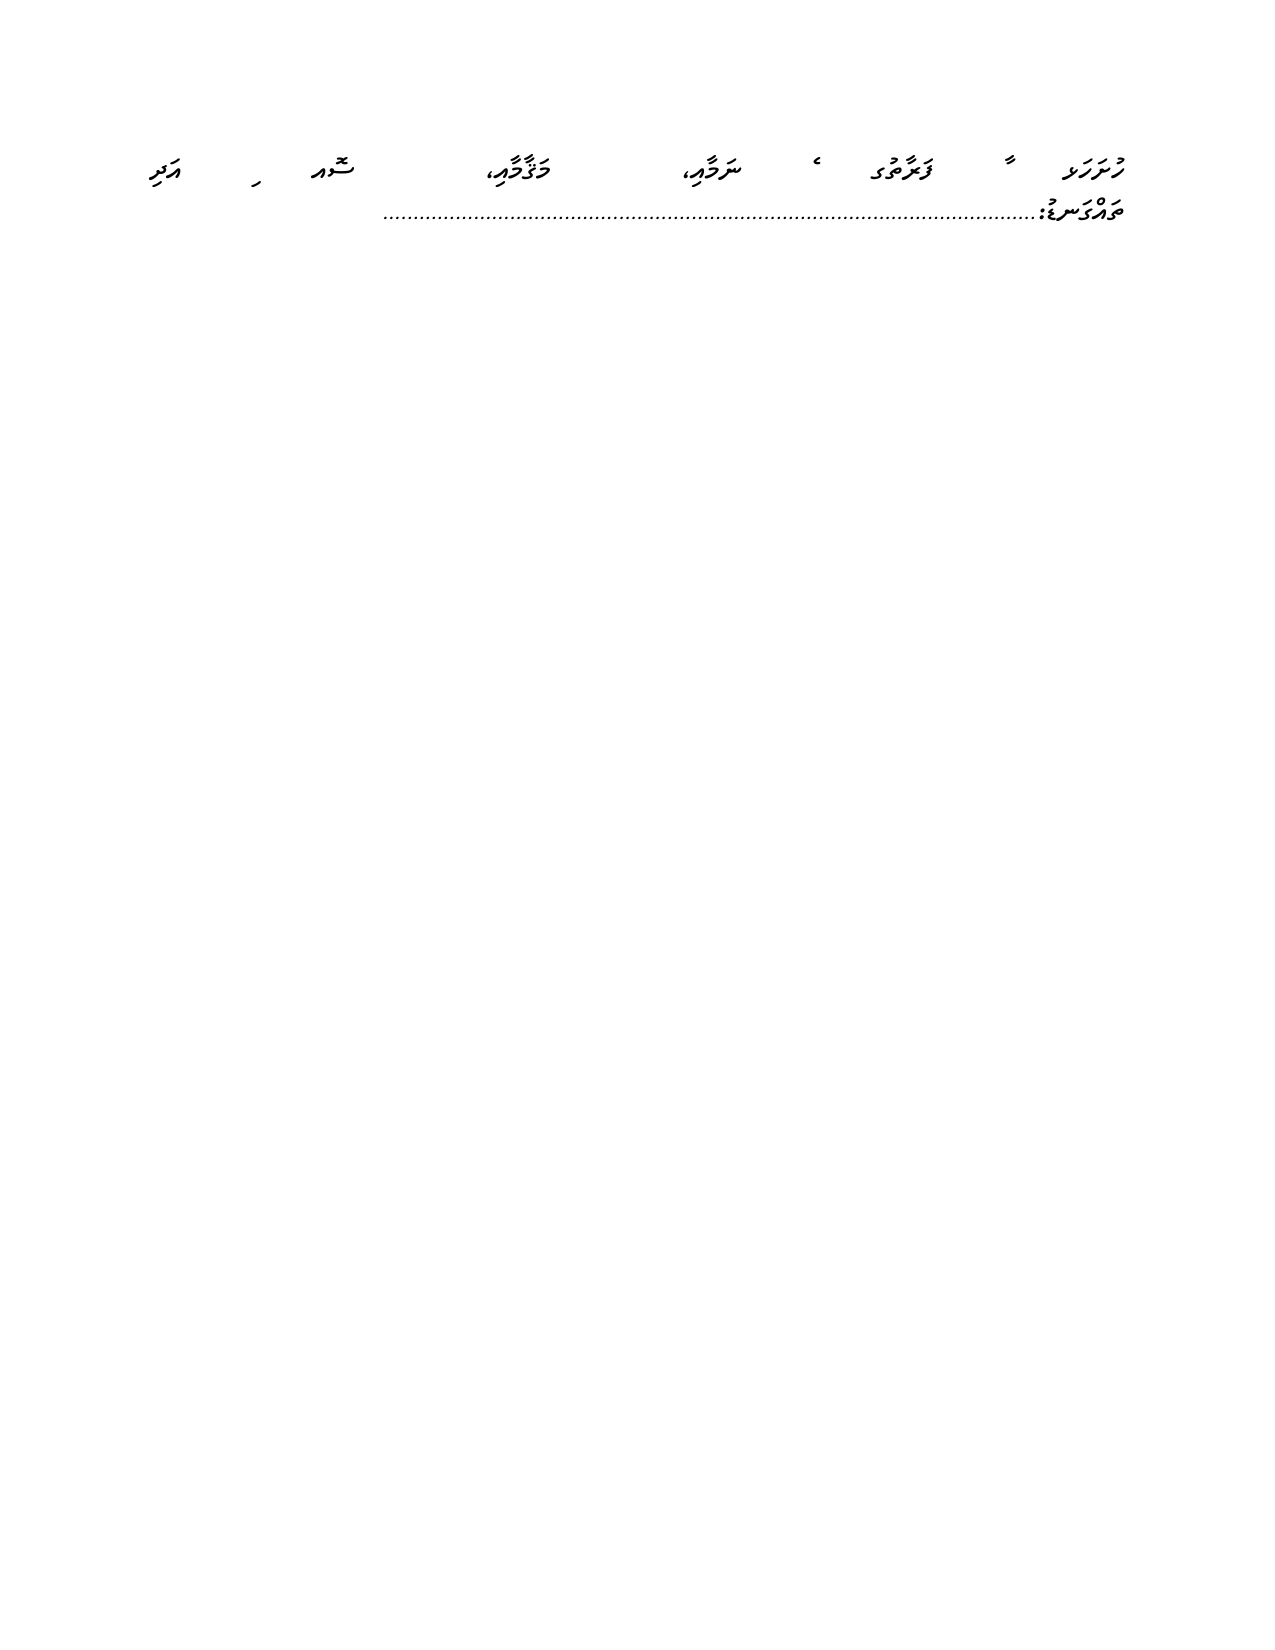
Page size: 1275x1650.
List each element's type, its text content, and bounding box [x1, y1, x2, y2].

text ހުށަހަޅާ ފަރާތުގެ ނަމާއި، މަޤާމާއި، ސޮއި އަދި ތައްގަނޑު:............................................................................................................ [150, 150, 1125, 231]
